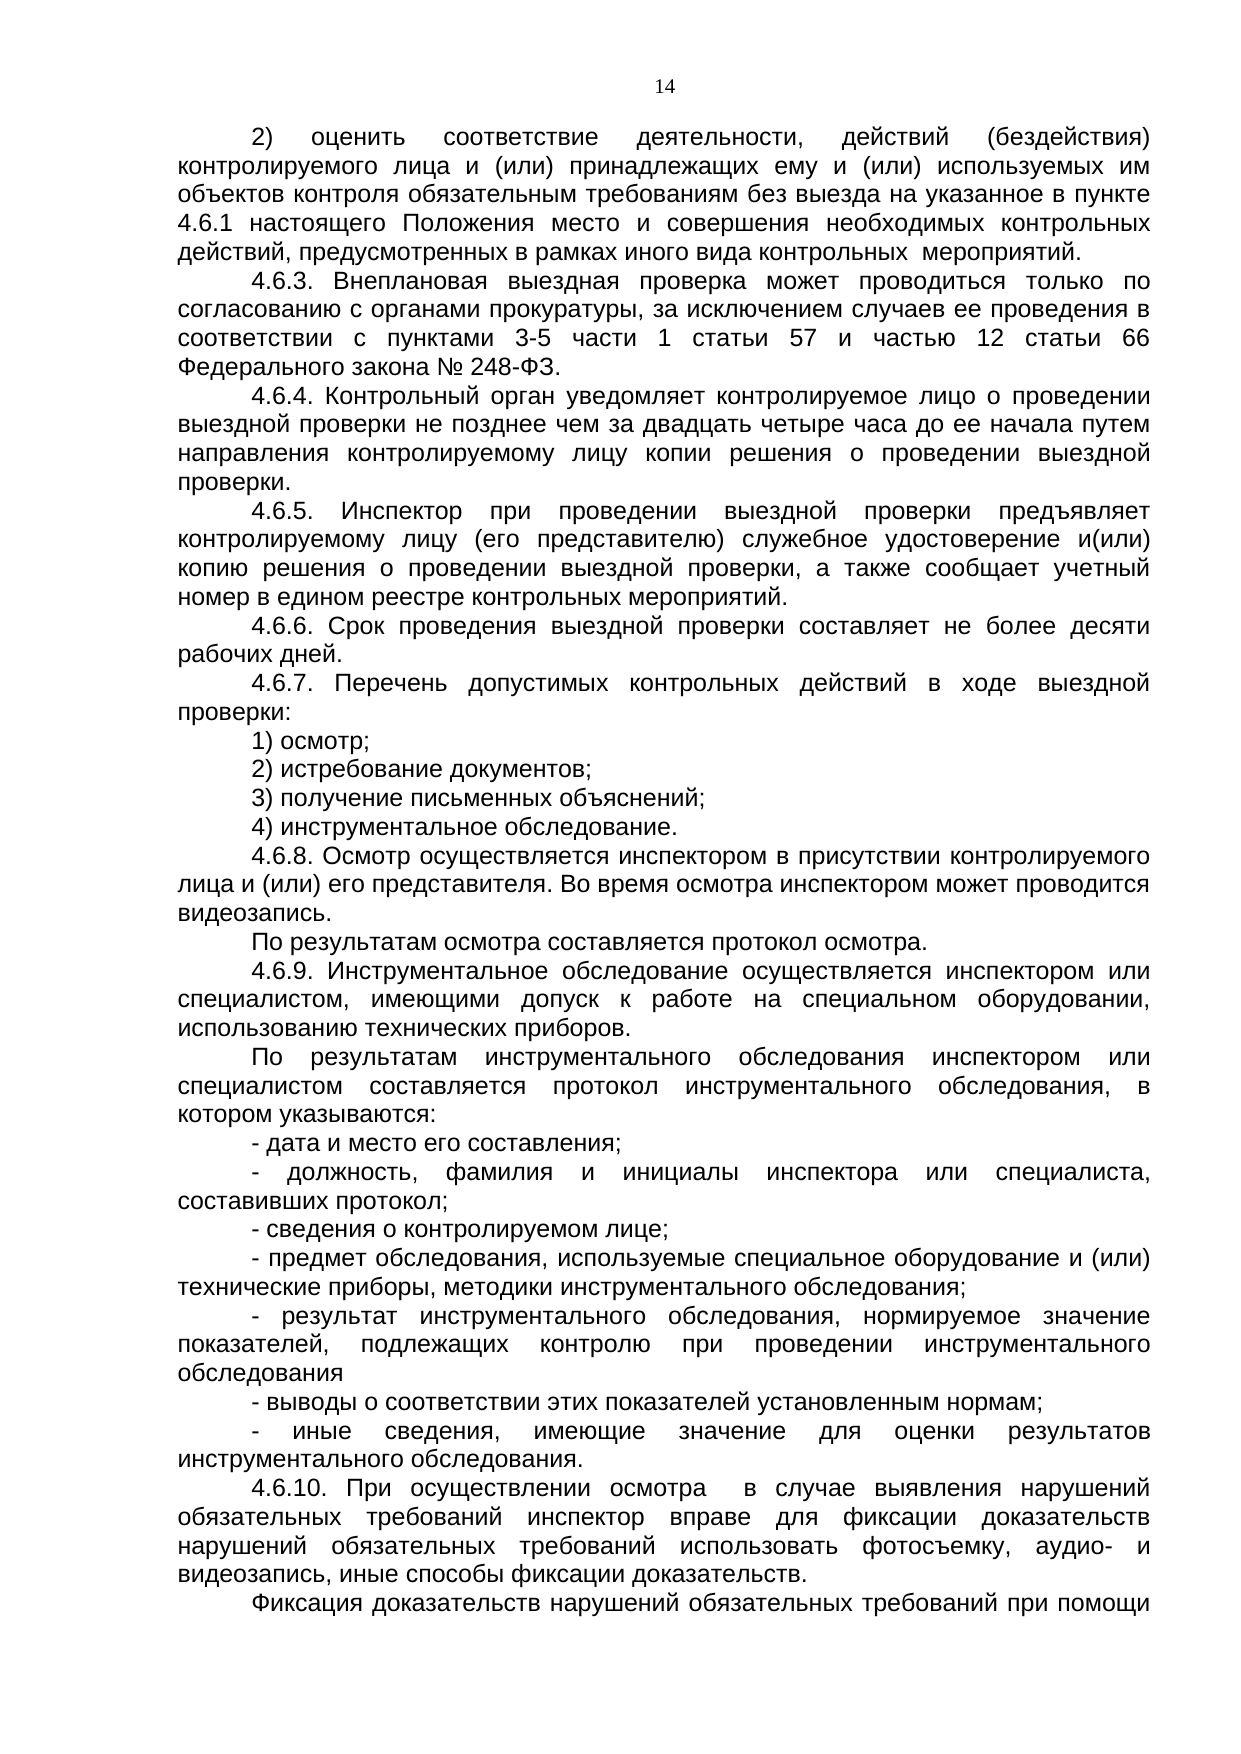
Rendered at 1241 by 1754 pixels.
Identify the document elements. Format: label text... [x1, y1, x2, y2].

text 4.6.10. При осуществлении осмотра в случае выявления нарушений обязательных требований инспектор вправе для фиксации доказательств нарушений обязательных требований использовать фотосъемку, аудио- и видеозапись, иные способы фиксации доказательств. [177, 1473, 1152, 1588]
text - предмет обследования, используемые специальное оборудование и (или) технические приборы, методики инструментального обследования; [177, 1243, 1152, 1301]
text - сведения о контролируемом лице; [177, 1214, 1152, 1243]
text 4.6.7. Перечень допустимых контрольных действий в ходе выездной проверки: [177, 668, 1152, 726]
text 4.6.8. Осмотр осуществляется инспектором в присутствии контролируемого лица и (или) его представителя. Во время осмотра инспектором может проводится видеозапись. [177, 841, 1152, 927]
text 4) инструментальное обследование. [177, 812, 1152, 841]
text - выводы о соответствии этих показателей установленным нормам; [177, 1387, 1152, 1416]
text - результат инструментального обследования, нормируемое значение показателей, подлежащих контролю при проведении инструментального обследования [177, 1301, 1152, 1387]
list 4.6.5. Инспектор при проведении выездной проверки предъявляет контролируемому лицу (его представителю) служебное удостоверение и(или) копию решения о проведении выездной проверки, а также сообщает учетный номер в едином реестре контрольных мероприятий. [177, 496, 1152, 611]
text По результатам осмотра составляется протокол осмотра. [177, 927, 1152, 956]
text 4.6.9. Инструментальное обследование осуществляется инспектором или специалистом, имеющими допуск к работе на специальном оборудовании, использованию технических приборов. [177, 956, 1152, 1042]
text 2) оценить соответствие деятельности, действий (бездействия) контролируемого лица и (или) принадлежащих ему и (или) используемых им объектов контроля обязательным требованиям без выезда на указанное в пункте 4.6.1 настоящего Положения место и совершения необходимых контрольных действий, предусмотренных в рамках иного вида контрольных мероприятий. [177, 122, 1152, 266]
text 2) истребование документов; [177, 754, 1152, 783]
text 3) получение письменных объяснений; [177, 783, 1152, 812]
text - должность, фамилия и инициалы инспектора или специалиста, составивших протокол; [177, 1157, 1152, 1214]
text - дата и место его составления; [177, 1128, 1152, 1157]
text - иные сведения, имеющие значение для оценки результатов инструментального обследования. [177, 1416, 1152, 1473]
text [177, 1588, 1152, 1617]
text 4.6.4. Контрольный орган уведомляет контролируемое лицо о проведении выездной проверки не позднее чем за двадцать четыре часа до ее начала путем направления контролируемому лицу копии решения о проведении выездной проверки. [177, 381, 1152, 496]
text По результатам инструментального обследования инспектором или специалистом составляется протокол инструментального обследования, в котором указываются: [177, 1042, 1152, 1128]
text 1) осмотр; [177, 726, 1152, 754]
text 4.6.3. Внеплановая выездная проверка может проводиться только по согласованию с органами прокуратуры, за исключением случаев ее проведения в соответствии с пунктами 3-5 части 1 статьи 57 и частью 12 статьи 66 Федерального закона № 248-ФЗ. [177, 266, 1152, 381]
list 4.6.6. Срок проведения выездной проверки составляет не более десяти рабочих дней. [177, 611, 1152, 668]
